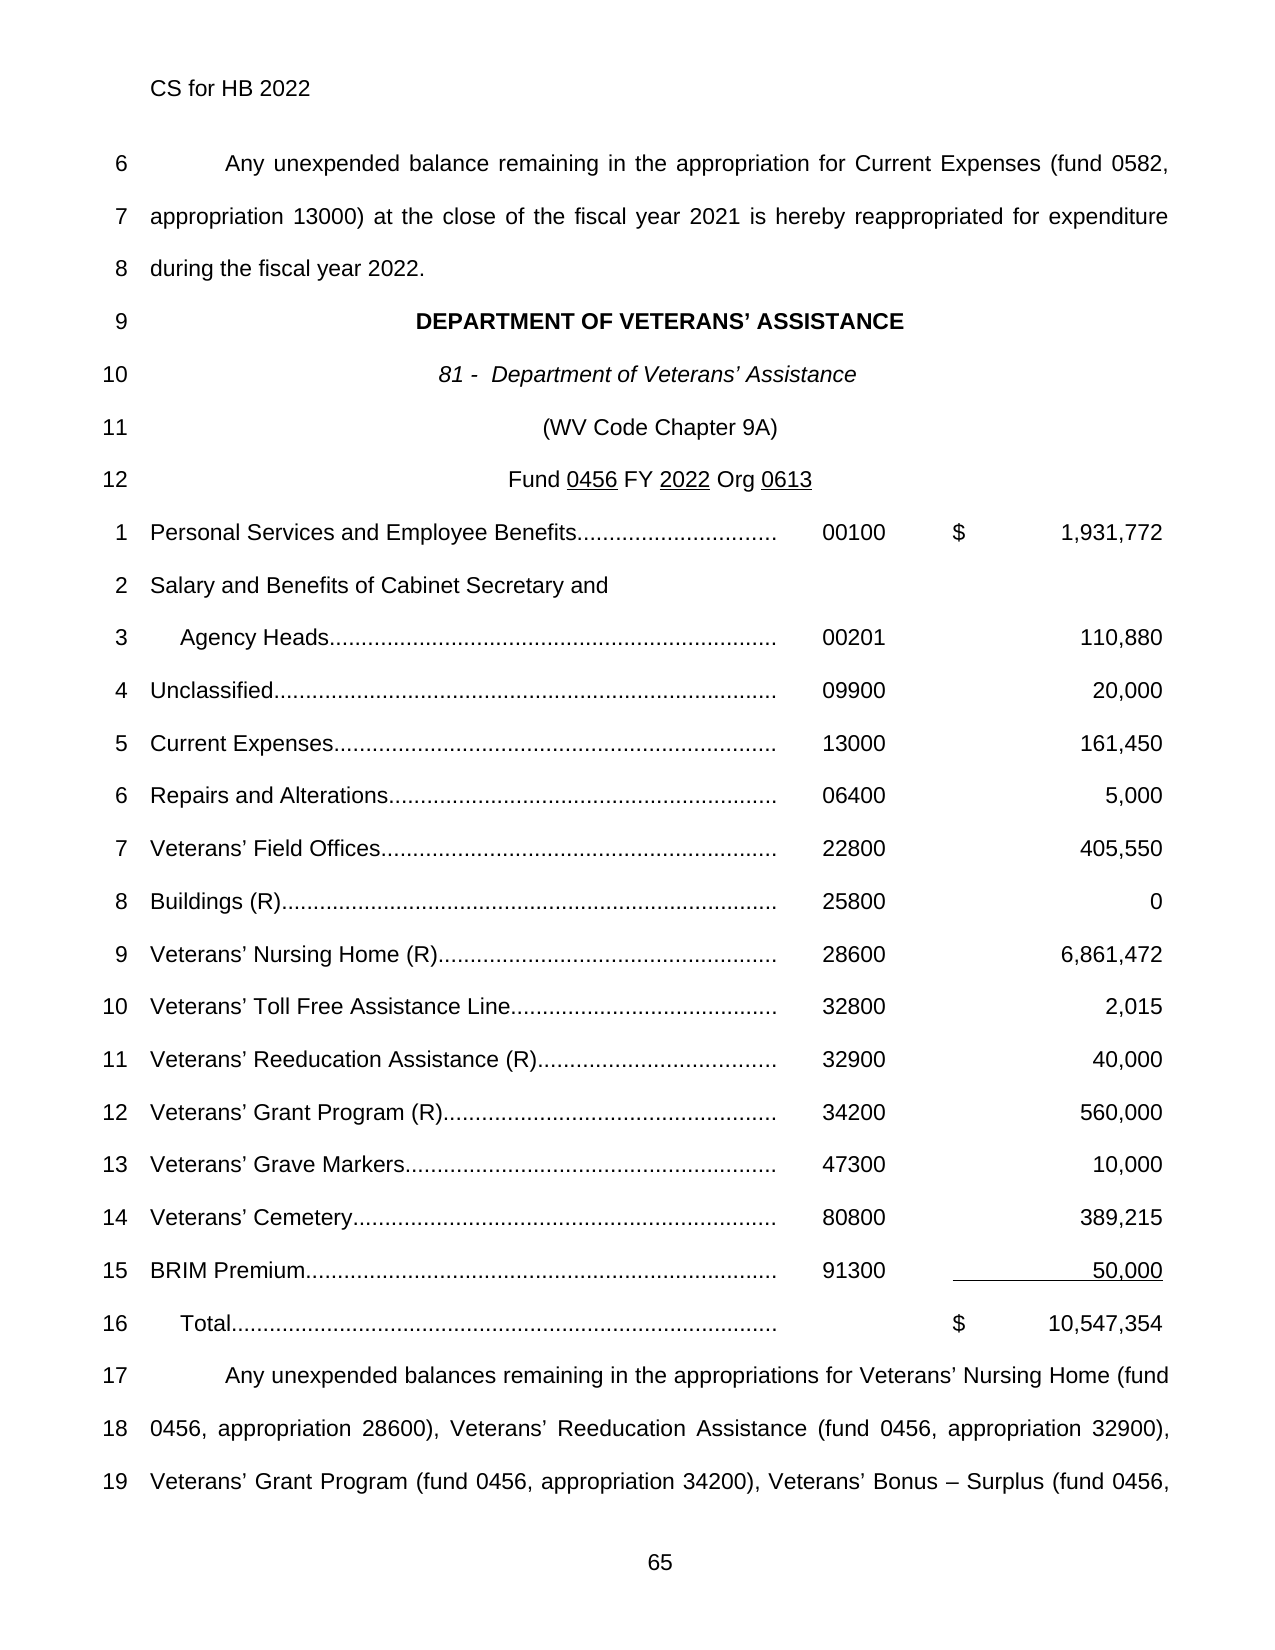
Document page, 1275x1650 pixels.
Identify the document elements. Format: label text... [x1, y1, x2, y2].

text Fund 0456 FY 2022 Org 0613 [150, 466, 1170, 493]
text Total $ 10,547,354 [150, 1309, 1170, 1336]
text Any unexpended balance remaining in the appropriation for Current Expenses (fund 0582, appropriation 13000) at the close of the fiscal year 2021 is hereby reappropriated for expenditure during the fiscal year 2022. [150, 150, 1170, 282]
text Salary and Benefits of Cabinet Secretary and [150, 572, 1170, 598]
text DEPARTMENT OF VETERANS’ ASSISTANCE [150, 308, 1170, 334]
text Veterans’ Toll Free Assistance Line 32800 2,015 [150, 993, 1170, 1020]
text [150, 1362, 1170, 1494]
text (WV Code Chapter 9A) [150, 413, 1170, 440]
text Unclassified 09900 20,000 [150, 677, 1170, 703]
text Veterans’ Field Offices 22800 405,550 [150, 835, 1170, 862]
text Personal Services and Employee Benefits 00100 $ 1,931,772 [150, 519, 1170, 545]
text Buildings (R) 25800 0 [150, 888, 1170, 914]
text Veterans’ Nursing Home (R) 28600 6,861,472 [150, 941, 1170, 967]
text Veterans’ Reeducation Assistance (R) 32900 40,000 [150, 1046, 1170, 1072]
text BRIM Premium 91300 50,000 [150, 1257, 1170, 1283]
text Veterans’ Grant Program (R) 34200 560,000 [150, 1099, 1170, 1125]
text Veterans’ Cemetery 80800 389,215 [150, 1204, 1170, 1231]
text Veterans’ Grave Markers 47300 10,000 [150, 1151, 1170, 1178]
text Repairs and Alterations 06400 5,000 [150, 782, 1170, 809]
text Current Expenses 13000 161,450 [150, 730, 1170, 756]
text Agency Heads 00201 110,880 [150, 624, 1170, 651]
list Department of Veterans’ Assistance [150, 361, 1170, 387]
